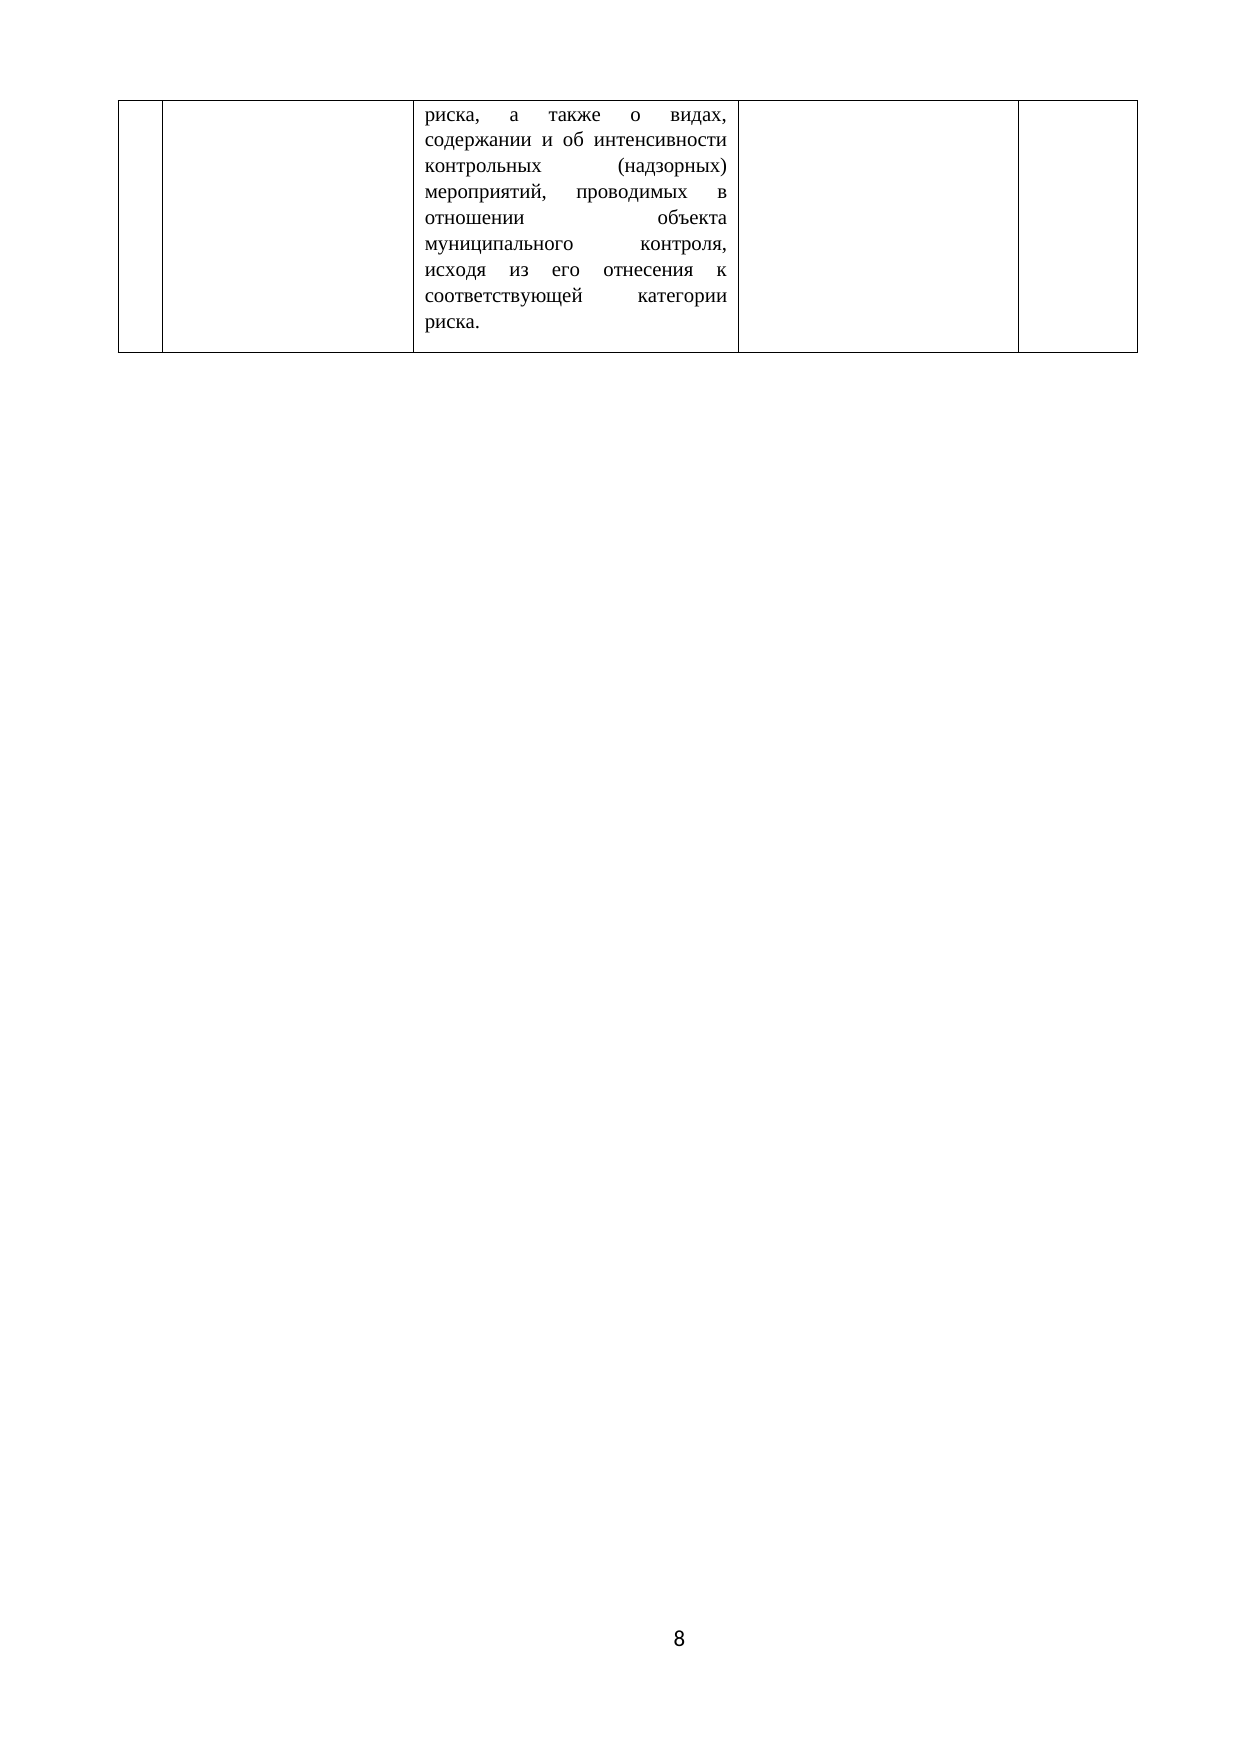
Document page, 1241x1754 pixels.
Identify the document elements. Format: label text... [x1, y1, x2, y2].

table_cell 5. [119, 101, 162, 352]
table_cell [414, 101, 738, 352]
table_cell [1019, 101, 1137, 352]
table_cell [739, 101, 1018, 352]
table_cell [163, 101, 413, 352]
